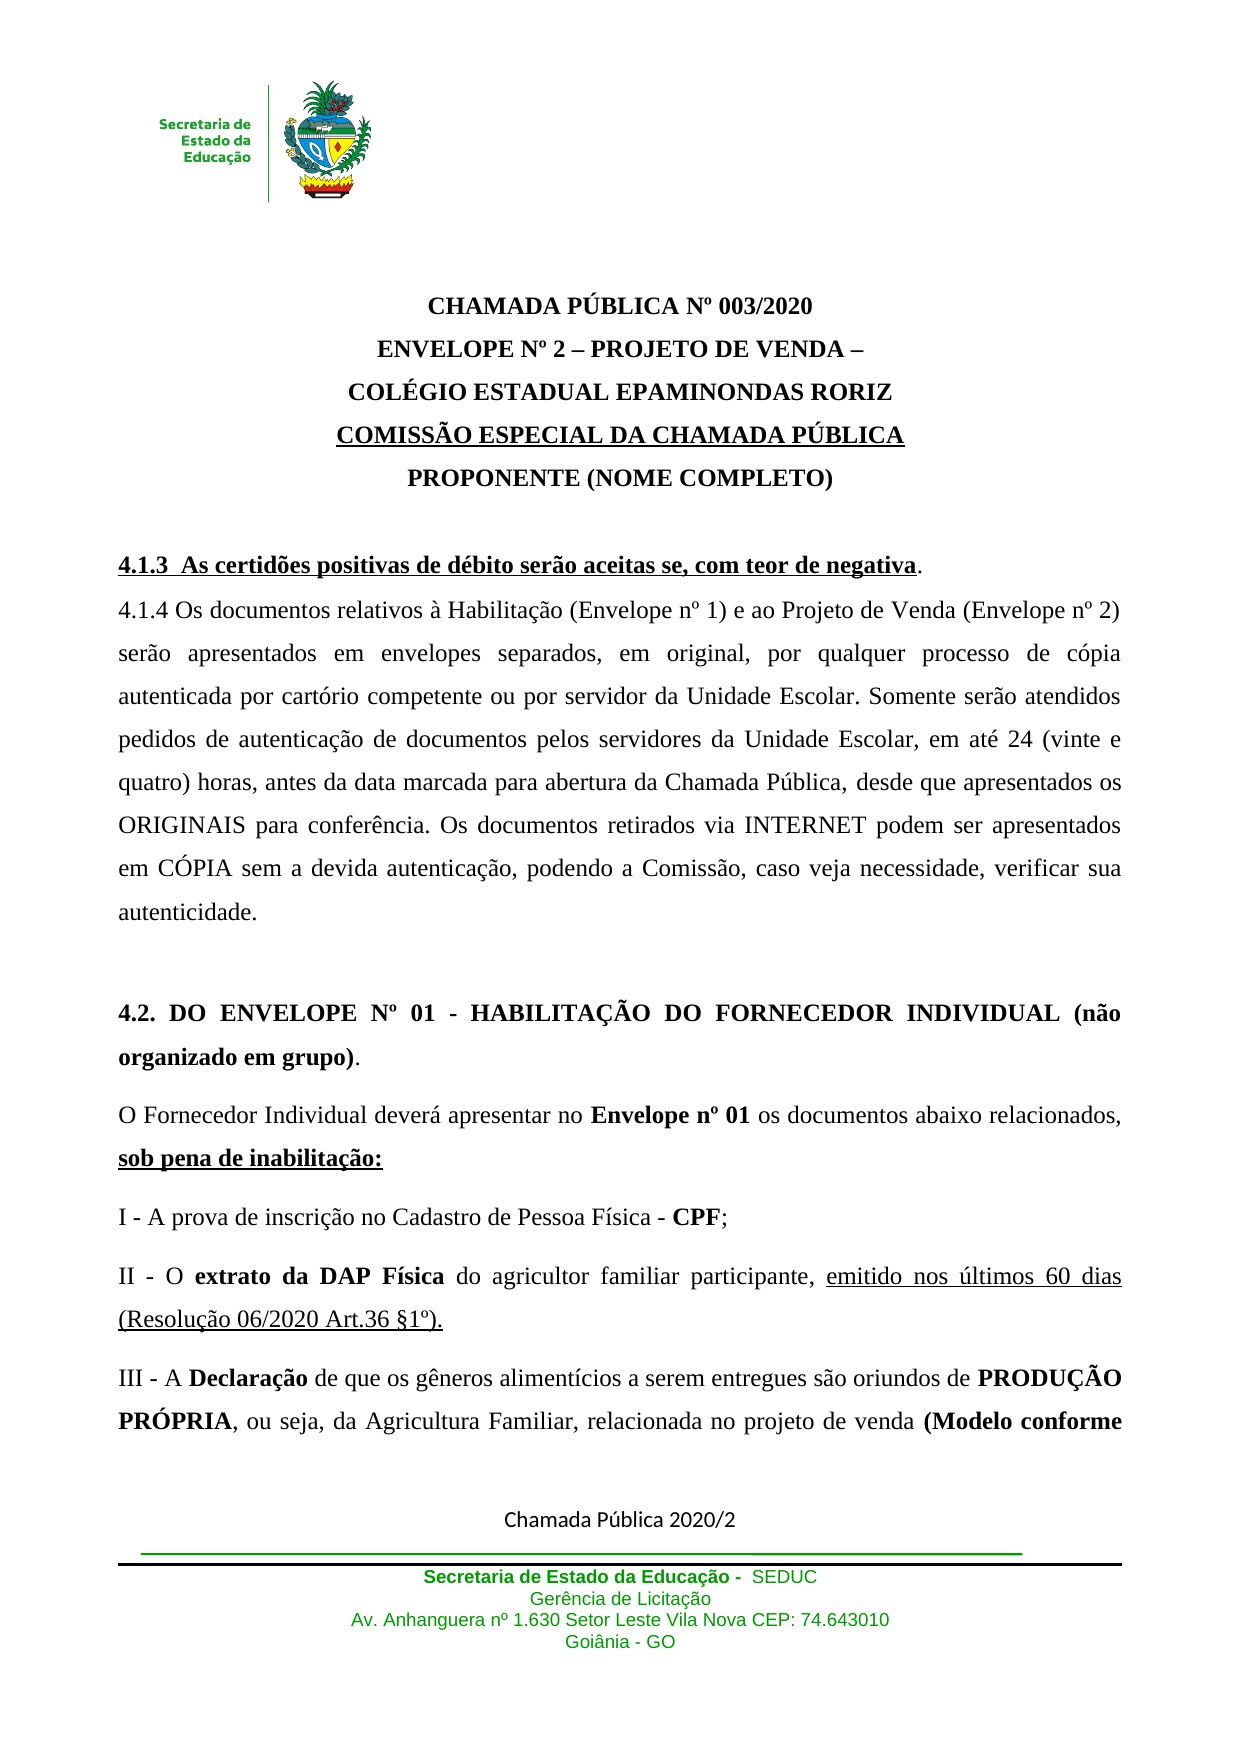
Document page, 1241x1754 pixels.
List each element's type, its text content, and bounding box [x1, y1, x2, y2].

text 4.2. DO ENVELOPE Nº 01 - HABILITAÇÃO DO FORNECEDOR INDIVIDUAL (não organizado em grupo). [118, 998, 1122, 1070]
text PROPONENTE (NOME COMPLETO) [118, 463, 1122, 492]
text I - A prova de inscrição no Cadastro de Pessoa Física - CPF; [118, 1202, 1122, 1231]
text O Fornecedor Individual deverá apresentar no Envelope nº 01 os documentos abaixo relacionados, sob pena de inabilitação: [118, 1100, 1122, 1172]
picture [118, 73, 412, 210]
text 4.1.4 Os documentos relativos à Habilitação (Envelope nº 1) e ao Projeto de Venda (Envelope nº 2) serão apresentados em envelopes separados, em original, por qualquer processo de cópia autenticada por cartório competente ou por servidor da Unidade Escolar. Somente serão atendidos pedidos de autenticação de documentos pelos servidores da Unidade Escolar, em até 24 (vinte e quatro) horas, antes da data marcada para abertura da Chamada Pública, desde que apresentados os ORIGINAIS para conferência. Os documentos retirados via INTERNET podem ser apresentados em CÓPIA sem a devida autenticação, podendo a Comissão, caso veja necessidade, verificar sua autenticidade. [118, 595, 1122, 925]
text II - O extrato da DAP Física do agricultor familiar participante, emitido nos últimos 60 dias (Resolução 06/2020 Art.36 §1º). [118, 1261, 1122, 1333]
text CHAMADA PÚBLICA Nº 003/2020 [118, 291, 1122, 320]
text 4.1.3 As certidões positivas de débito serão aceitas se, com teor de negativa. [118, 550, 1122, 578]
text ENVELOPE Nº 2 – PROJETO DE VENDA – [118, 334, 1122, 363]
text COMISSÃO ESPECIAL DA CHAMADA PÚBLICA [118, 420, 1122, 449]
text COLÉGIO ESTADUAL EPAMINONDAS RORIZ [118, 377, 1122, 406]
